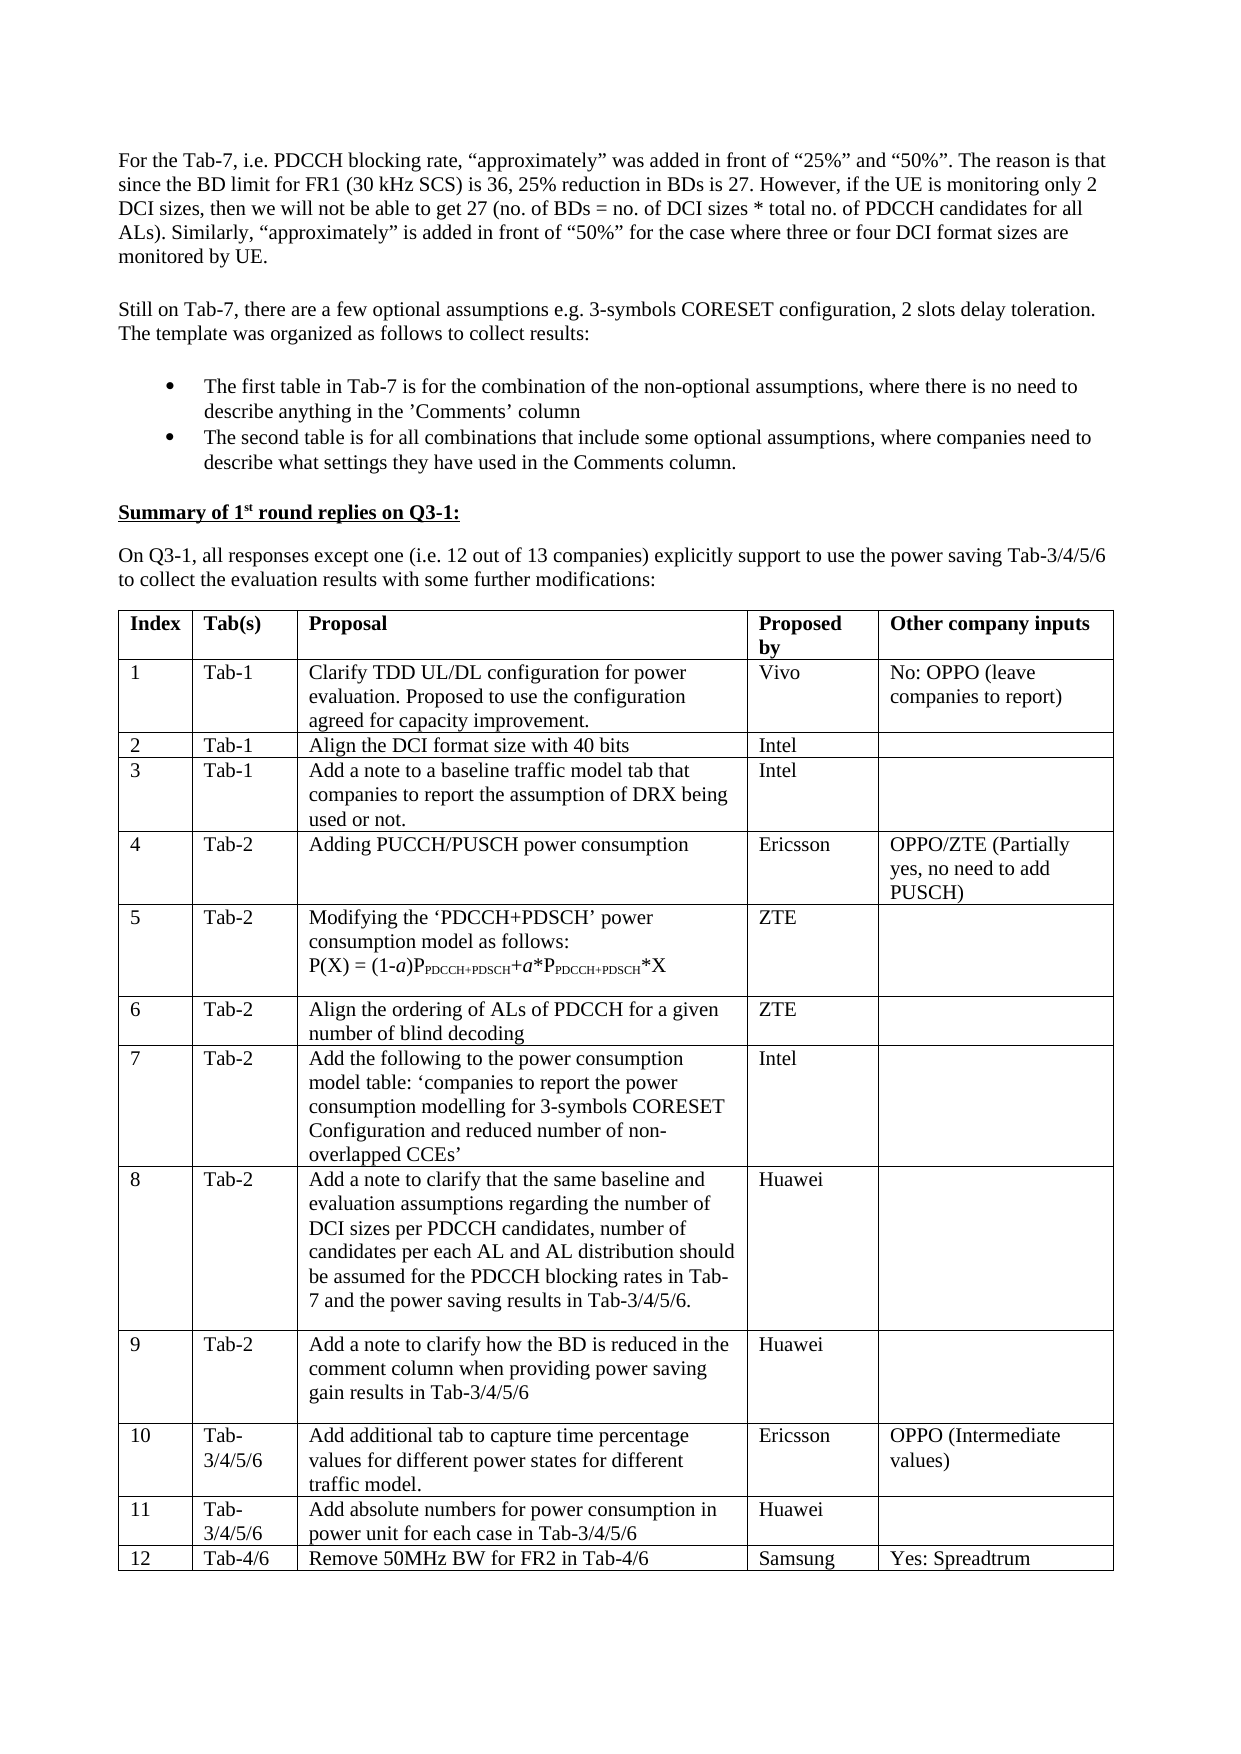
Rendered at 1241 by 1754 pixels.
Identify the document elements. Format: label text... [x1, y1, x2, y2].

table_cell 6 [119, 997, 192, 1045]
table_cell Ericsson [748, 1424, 878, 1496]
table_header Other company inputs [879, 611, 1113, 659]
table_cell OPPO (Intermediate values) [879, 1424, 1113, 1496]
table_cell Tab-1 [193, 660, 297, 732]
table_cell [879, 1497, 1113, 1545]
text On Q3-1, all responses except one (i.e. 12 out of 13 companies) explicitly support to use the power saving Tab-3/4/5/6 to collect the evaluation results with some further modifications: [118, 543, 1122, 591]
table_cell 5 [119, 905, 192, 996]
table_cell [879, 733, 1113, 757]
table_cell Tab-2 [193, 1046, 297, 1166]
table_cell Remove 50MHz BW for FR2 in Tab-4/6 [298, 1546, 747, 1570]
table_cell Clarify TDD UL/DL configuration for power evaluation. Proposed to use the configuration agreed for capacity improvement. [298, 660, 747, 732]
table_cell Add absolute numbers for power consumption in power unit for each case in Tab-3/4/5/6 [298, 1497, 747, 1545]
table_header Index [119, 611, 192, 659]
table_cell Huawei [748, 1331, 878, 1422]
list The first table in Tab-7 is for the combination of the non-optional assumptions, where there is no need to describe anything in the ’Comments’ column [166, 374, 1122, 423]
table_cell Vivo [748, 660, 878, 732]
list The second table is for all combinations that include some optional assumptions, where companies need to describe what settings they have used in the Comments column. [166, 425, 1122, 474]
table_cell [879, 1167, 1113, 1330]
table_cell Tab-2 [193, 1167, 297, 1330]
table_cell [879, 905, 1113, 996]
text Still on Tab-7, there are a few optional assumptions e.g. 3-symbols CORESET configuration, 2 slots delay toleration. The template was organized as follows to collect results: [118, 297, 1122, 345]
table_cell [879, 997, 1113, 1045]
table_cell Add additional tab to capture time percentage values for different power states for different traffic model. [298, 1424, 747, 1496]
table_cell Add a note to clarify how the BD is reduced in the comment column when providing power saving gain results in Tab-3/4/5/6 [298, 1331, 747, 1422]
table_cell 10 [119, 1424, 192, 1496]
table_cell Intel [748, 758, 878, 831]
table_cell 1 [119, 660, 192, 732]
table_cell 7 [119, 1046, 192, 1166]
table_cell 11 [119, 1497, 192, 1545]
table_cell Yes: Spreadtrum [879, 1546, 1113, 1570]
table_cell [879, 758, 1113, 831]
table_cell OPPO/ZTE (Partially yes, no need to add PUSCH) [879, 832, 1113, 904]
table_cell Tab-2 [193, 1331, 297, 1422]
table_header Proposal [298, 611, 747, 659]
table_cell Intel [748, 733, 878, 757]
table_cell Tab-2 [193, 905, 297, 996]
table_cell 3 [119, 758, 192, 831]
table_cell Tab-3/4/5/6 [193, 1424, 297, 1496]
table_cell Tab-1 [193, 733, 297, 757]
table_cell 9 [119, 1331, 192, 1422]
table_cell Tab-2 [193, 832, 297, 904]
table_cell 12 [119, 1546, 192, 1570]
table_cell 4 [119, 832, 192, 904]
text Summary of 1st round replies on Q3-1: [118, 500, 1122, 524]
table_cell Samsung [748, 1546, 878, 1570]
text For the Tab-7, i.e. PDCCH blocking rate, “approximately” was added in front of “25%” and “50%”. The reason is that since the BD limit for FR1 (30 kHz SCS) is 36, 25% reduction in BDs is 27. However, if the UE is monitoring only 2 DCI sizes, then we will not be able to get 27 (no. of BDs = no. of DCI sizes * total no. of PDCCH candidates for all ALs). Similarly, “approximately” is added in front of “50%” for the case where three or four DCI format sizes are monitored by UE. [118, 147, 1122, 268]
table_cell Tab-4/6 [193, 1546, 297, 1570]
table_cell Tab-2 [193, 997, 297, 1045]
table_cell [879, 1046, 1113, 1166]
table_cell Tab-1 [193, 758, 297, 831]
table_cell Huawei [748, 1167, 878, 1330]
table_cell 8 [119, 1167, 192, 1330]
table_cell No: OPPO (leave companies to report) [879, 660, 1113, 732]
table_cell Add a note to clarify that the same baseline and evaluation assumptions regarding the number of DCI sizes per PDCCH candidates, number of candidates per each AL and AL distribution should be assumed for the PDCCH blocking rates in Tab-7 and the power saving results in Tab-3/4/5/6. [298, 1167, 747, 1330]
table_cell Huawei [748, 1497, 878, 1545]
table_cell Add a note to a baseline traffic model tab that companies to report the assumption of DRX being used or not. [298, 758, 747, 831]
table_cell [879, 1331, 1113, 1422]
table_cell Align the ordering of ALs of PDCCH for a given number of blind decoding [298, 997, 747, 1045]
table_cell Modifying the ‘PDCCH+PDSCH’ power consumption model as follows: P(X) = (1-a)PPDCCH+PDSCH+a*PPDCCH+PDSCH*X [298, 905, 747, 996]
table_cell Ericsson [748, 832, 878, 904]
table_cell Align the DCI format size with 40 bits [298, 733, 747, 757]
table_cell ZTE [748, 997, 878, 1045]
table_cell ZTE [748, 905, 878, 996]
table_cell Intel [748, 1046, 878, 1166]
table_header Proposed by [748, 611, 878, 659]
table_header Tab(s) [193, 611, 297, 659]
table_cell Add the following to the power consumption model table: ‘companies to report the power consumption modelling for 3-symbols CORESET Configuration and reduced number of non-overlapped CCEs’ [298, 1046, 747, 1166]
table_cell 2 [119, 733, 192, 757]
table_cell Tab-3/4/5/6 [193, 1497, 297, 1545]
table_cell Adding PUCCH/PUSCH power consumption [298, 832, 747, 904]
